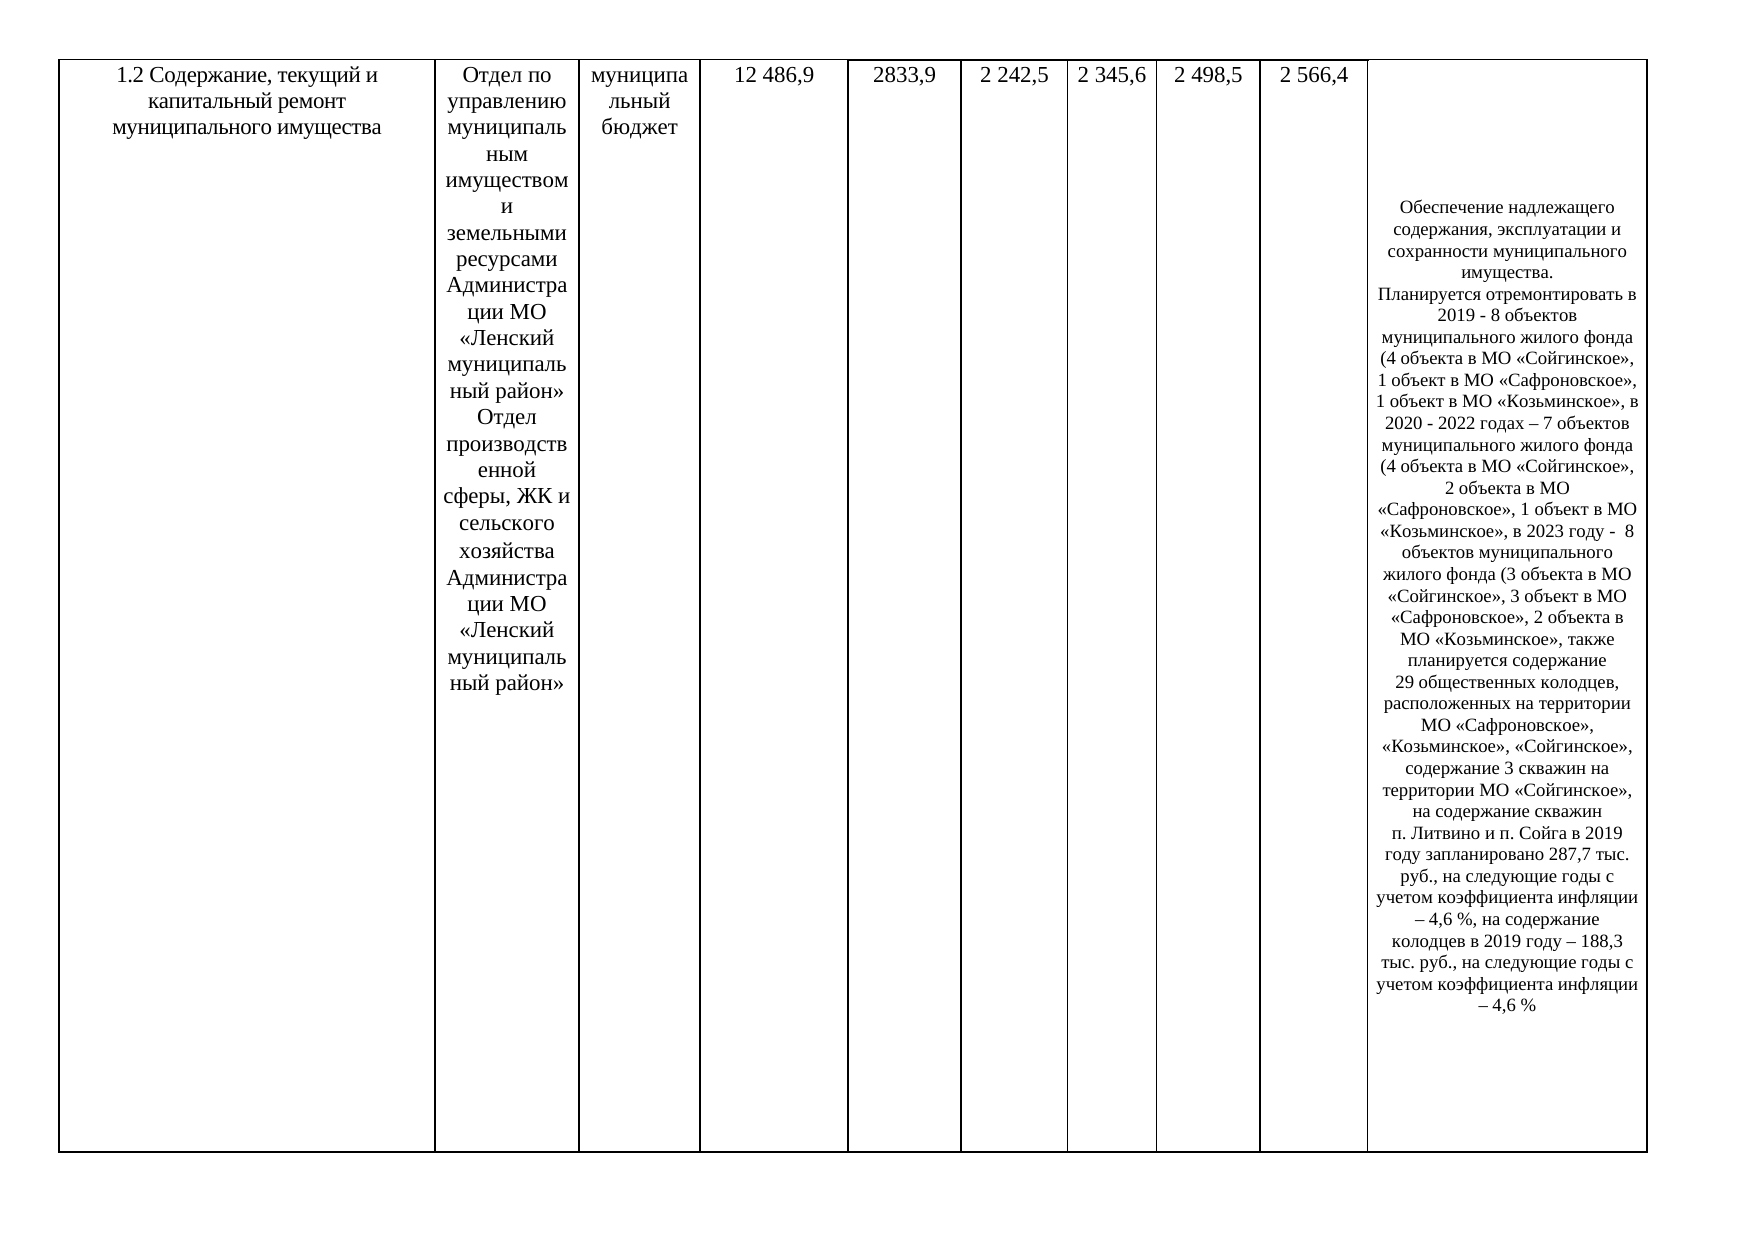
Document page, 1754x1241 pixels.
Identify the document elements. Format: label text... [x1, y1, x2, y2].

table_cell 1.2 Содержание, текущий и капитальный ремонт муниципального имущества [60, 60, 434, 1151]
table_cell 2833,9 [849, 61, 960, 1151]
table_cell 2 566,4 [1261, 61, 1367, 1151]
table_cell 2 498,5 [1157, 61, 1259, 1151]
table_cell 2 345,6 [1068, 61, 1156, 1151]
table_cell 12 486,9 [701, 60, 847, 1151]
table_cell 2 242,5 [962, 61, 1067, 1151]
table_cell Обеспечение надлежащего содержания, эксплуатации и сохранности муниципального имущества. Планируется отремонтировать в 2019 - 8 объектов муниципального жилого фонда (4 объекта в МО «Сойгинское», 1 объект в МО «Сафроновское», 1 объект в МО «Козьминское», в 2020 - 2022 годах – 7 объектов муниципального жилого фонда (4 объекта в МО «Сойгинское», 2 объекта в МО «Сафроновское», 1 объект в МО «Козьминское», в 2023 году - 8 объектов муниципального жилого фонда (3 объекта в МО «Сойгинское», 3 объект в МО «Сафроновское», 2 объекта в МО «Козьминское», также планируется содержание 29 общественных колодцев, расположенных на территории МО «Сафроновское», «Козьминское», «Сойгинское», содержание 3 скважин на территории МО «Сойгинское», на содержание скважин п. Литвино и п. Сойга в 2019 году запланировано 287,7 тыс. руб., на следующие годы с учетом коэффициента инфляции – 4,6 %, на содержание колодцев в 2019 году – 188,3 тыс. руб., на следующие годы с учетом коэффициента инфляции – 4,6 % [1368, 60, 1646, 1151]
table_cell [580, 60, 699, 1151]
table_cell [436, 60, 578, 1151]
